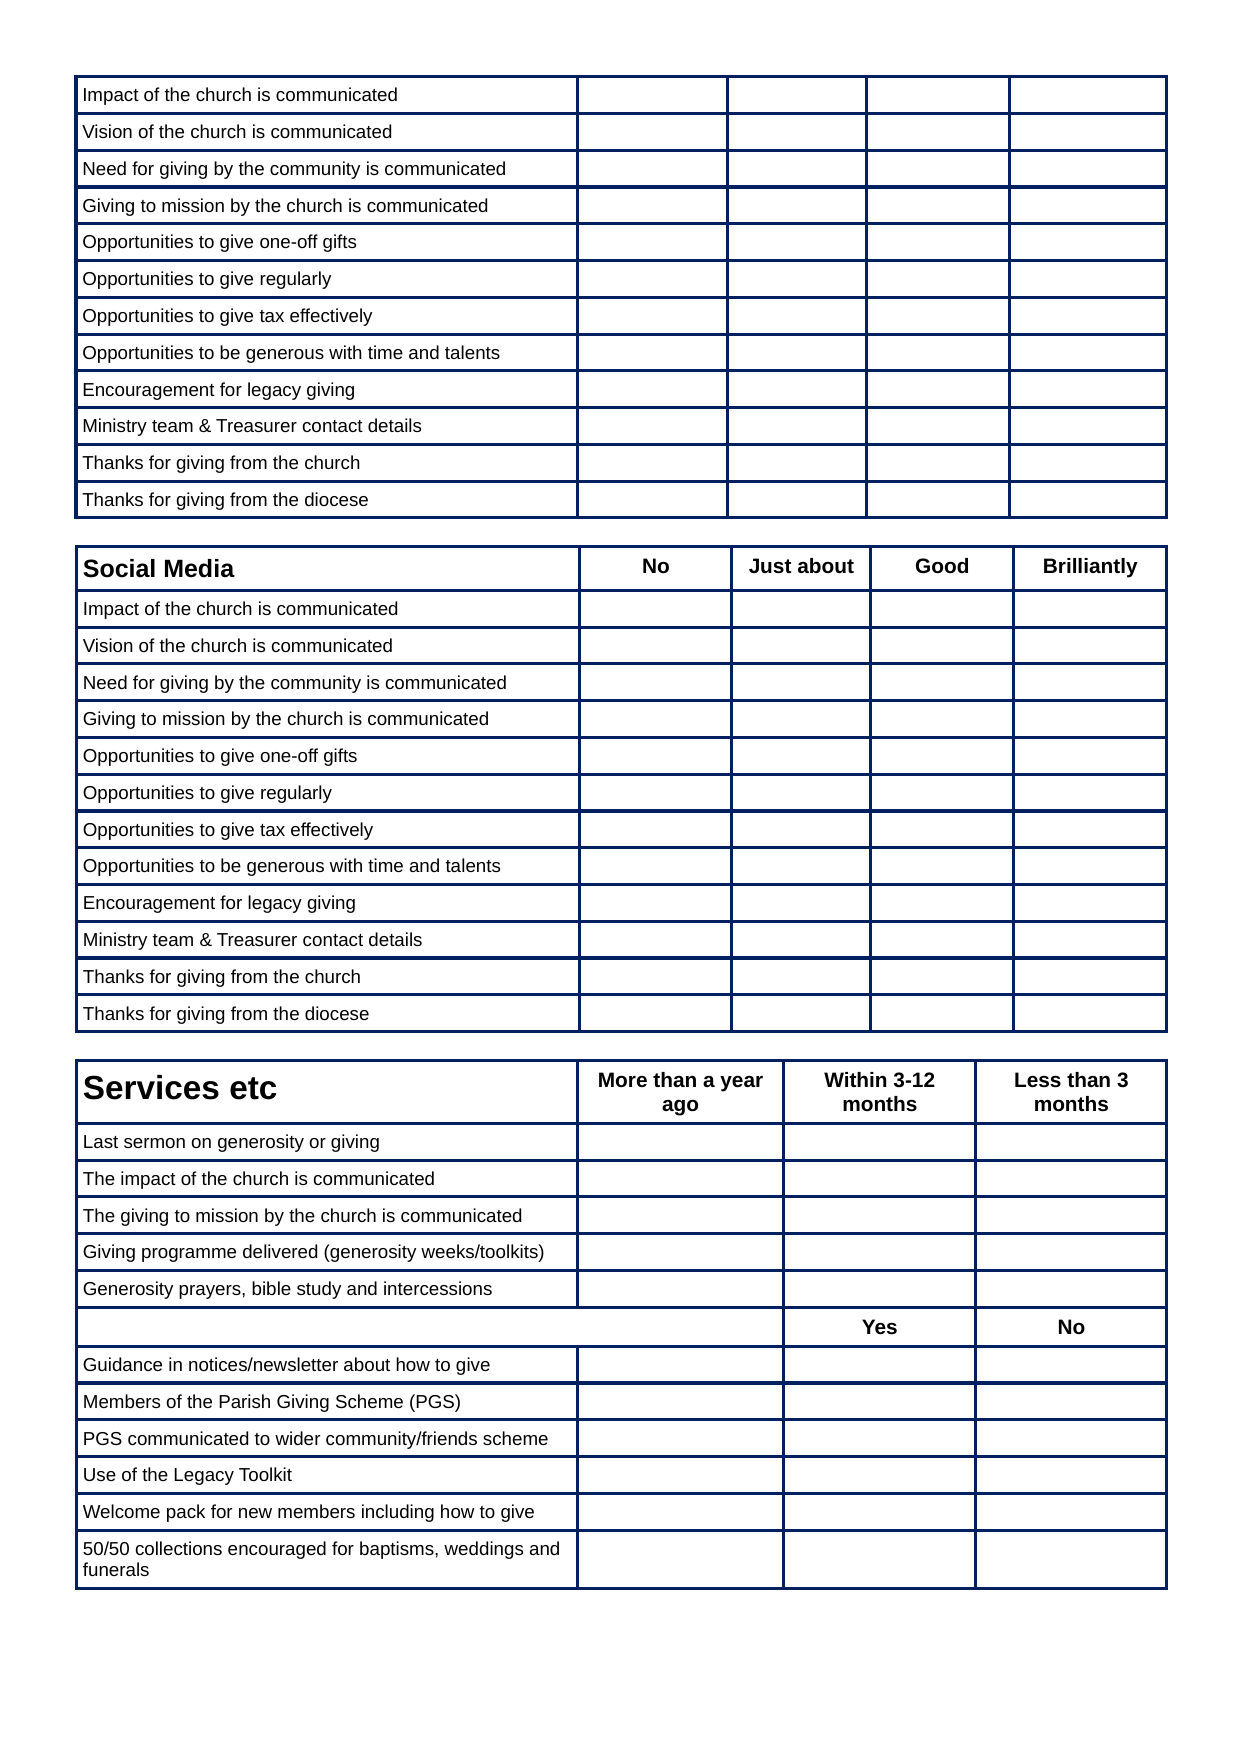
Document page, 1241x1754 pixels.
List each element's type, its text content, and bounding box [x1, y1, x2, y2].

table_cell [872, 886, 1012, 920]
table_cell [977, 1421, 1165, 1455]
table_cell [729, 78, 865, 112]
table_cell [977, 1198, 1165, 1232]
table_cell [579, 483, 726, 516]
table_cell [785, 1385, 974, 1418]
table_cell Vision of the church is communicated [78, 115, 576, 148]
table_cell [579, 262, 726, 296]
table_cell 50/50 collections encouraged for baptisms, weddings and funerals [78, 1532, 576, 1587]
table_cell [1015, 739, 1165, 773]
table_cell [872, 996, 1012, 1030]
table_cell [579, 152, 726, 185]
table_cell [581, 629, 730, 662]
table_header Within 3-12 months [785, 1062, 974, 1122]
table_cell [579, 1272, 782, 1306]
table_cell Members of the Parish Giving Scheme (PGS) [78, 1385, 576, 1418]
table_cell [733, 960, 869, 993]
table_cell [1015, 665, 1165, 699]
table_cell [579, 1198, 782, 1232]
table_cell [729, 336, 865, 369]
table_cell [579, 372, 726, 406]
table_cell Opportunities to give regularly [78, 776, 578, 809]
table_cell Yes [785, 1309, 974, 1345]
table_cell [579, 336, 726, 369]
table_header No [581, 548, 730, 589]
table_cell [1015, 702, 1165, 736]
table_cell [1011, 299, 1165, 332]
table_cell [977, 1272, 1165, 1306]
table_cell [1015, 776, 1165, 809]
table_cell [1015, 629, 1165, 662]
table_cell [1015, 996, 1165, 1030]
table_cell [729, 483, 865, 516]
table_cell [579, 299, 726, 332]
table_cell [733, 629, 869, 662]
table_cell Thanks for giving from the church [78, 960, 578, 993]
table_cell [733, 996, 869, 1030]
table_cell [581, 592, 730, 626]
table_cell [1011, 78, 1165, 112]
table_cell Opportunities to be generous with time and talents [78, 849, 578, 883]
table_header Services etc [78, 1062, 576, 1122]
table_cell [785, 1495, 974, 1528]
table_cell [579, 78, 726, 112]
table_header Less than 3 months [977, 1062, 1165, 1122]
table_cell [1011, 189, 1165, 222]
table_cell [78, 1309, 782, 1345]
table_cell [872, 813, 1012, 846]
table_cell Need for giving by the community is communicated [78, 665, 578, 699]
table_cell [977, 1458, 1165, 1492]
table_cell [729, 299, 865, 332]
table_cell [868, 262, 1008, 296]
table_cell [872, 776, 1012, 809]
table_cell [1015, 813, 1165, 846]
table_cell [872, 702, 1012, 736]
table_cell [785, 1198, 974, 1232]
table_cell [1015, 886, 1165, 920]
table_cell [733, 886, 869, 920]
table_cell [977, 1385, 1165, 1418]
table_cell [1011, 225, 1165, 259]
table_cell [1015, 923, 1165, 956]
table_cell [868, 409, 1008, 443]
table_cell Opportunities to give regularly [78, 262, 576, 296]
table_cell [1011, 115, 1165, 148]
table_cell [729, 152, 865, 185]
table_cell Encouragement for legacy giving [78, 372, 576, 406]
table_cell [581, 665, 730, 699]
table_cell Generosity prayers, bible study and intercessions [78, 1272, 576, 1306]
table_cell [1015, 849, 1165, 883]
table_cell [785, 1272, 974, 1306]
table_cell [868, 446, 1008, 479]
table_cell Opportunities to be generous with time and talents [78, 336, 576, 369]
table_cell Opportunities to give one-off gifts [78, 739, 578, 773]
table_cell Opportunities to give tax effectively [78, 299, 576, 332]
table_cell The giving to mission by the church is communicated [78, 1198, 576, 1232]
table_cell [872, 592, 1012, 626]
table_cell [868, 299, 1008, 332]
table_cell Thanks for giving from the diocese [78, 483, 576, 516]
table_cell [785, 1532, 974, 1587]
table_cell Impact of the church is communicated [78, 78, 576, 112]
table_cell [785, 1162, 974, 1195]
table_cell [579, 115, 726, 148]
table_cell [581, 886, 730, 920]
table_header More than a year ago [579, 1062, 782, 1122]
table_cell Giving to mission by the church is communicated [78, 702, 578, 736]
table_cell [729, 115, 865, 148]
table_cell [1015, 960, 1165, 993]
table_cell [785, 1235, 974, 1269]
table_cell Welcome pack for new members including how to give [78, 1495, 576, 1528]
table_cell [872, 923, 1012, 956]
table_cell Impact of the church is communicated [78, 592, 578, 626]
table_cell [733, 739, 869, 773]
table_cell [1011, 446, 1165, 479]
table_cell [872, 665, 1012, 699]
table_cell Vision of the church is communicated [78, 629, 578, 662]
table_cell [872, 629, 1012, 662]
table_cell Ministry team & Treasurer contact details [78, 409, 576, 443]
table_cell [868, 189, 1008, 222]
table_cell [733, 702, 869, 736]
table_cell [729, 189, 865, 222]
table_cell [579, 1421, 782, 1455]
table_cell [729, 262, 865, 296]
table_cell [581, 813, 730, 846]
table_cell [733, 592, 869, 626]
table_cell Thanks for giving from the church [78, 446, 576, 479]
table_cell [733, 776, 869, 809]
table_cell Ministry team & Treasurer contact details [78, 923, 578, 956]
table_cell PGS communicated to wider community/friends scheme [78, 1421, 576, 1455]
table_cell Giving to mission by the church is communicated [78, 189, 576, 222]
table_cell [868, 152, 1008, 185]
table_cell [977, 1348, 1165, 1381]
table_cell [868, 372, 1008, 406]
table_cell [729, 409, 865, 443]
table_cell [868, 336, 1008, 369]
table_cell [733, 923, 869, 956]
table_cell [733, 665, 869, 699]
table_cell [579, 446, 726, 479]
table_cell Guidance in notices/newsletter about how to give [78, 1348, 576, 1381]
table_cell [581, 776, 730, 809]
table_cell [729, 372, 865, 406]
table_cell Use of the Legacy Toolkit [78, 1458, 576, 1492]
table_cell [1011, 262, 1165, 296]
table_cell [1011, 152, 1165, 185]
table_cell [868, 483, 1008, 516]
table_cell [872, 849, 1012, 883]
table_cell [581, 923, 730, 956]
table_cell [579, 1495, 782, 1528]
table_cell [977, 1235, 1165, 1269]
table_cell [581, 960, 730, 993]
table_cell [1011, 409, 1165, 443]
table_cell [785, 1458, 974, 1492]
table_header Social Media [78, 548, 578, 589]
table_cell [581, 702, 730, 736]
table_cell [733, 849, 869, 883]
table_cell [868, 78, 1008, 112]
table_cell [579, 189, 726, 222]
table_cell [785, 1125, 974, 1158]
table_cell [1011, 336, 1165, 369]
table_cell [868, 115, 1008, 148]
table_header Just about [733, 548, 869, 589]
table_cell [579, 409, 726, 443]
table_cell Opportunities to give one-off gifts [78, 225, 576, 259]
table_header Brilliantly [1015, 548, 1165, 589]
table_cell [729, 446, 865, 479]
table_header Good [872, 548, 1012, 589]
table_cell [1011, 372, 1165, 406]
table_cell [579, 1385, 782, 1418]
table_cell Giving programme delivered (generosity weeks/toolkits) [78, 1235, 576, 1269]
table_cell [977, 1125, 1165, 1158]
table_cell [579, 1235, 782, 1269]
table_cell [872, 960, 1012, 993]
table_cell [579, 1458, 782, 1492]
table_cell [579, 225, 726, 259]
table_cell [581, 849, 730, 883]
table_cell [581, 739, 730, 773]
table_cell [977, 1162, 1165, 1195]
table_cell [733, 813, 869, 846]
table_cell Need for giving by the community is communicated [78, 152, 576, 185]
table_cell No [977, 1309, 1165, 1345]
table_cell Opportunities to give tax effectively [78, 813, 578, 846]
table_cell [579, 1532, 782, 1587]
table_cell Thanks for giving from the diocese [78, 996, 578, 1030]
table_cell [785, 1421, 974, 1455]
table_cell [868, 225, 1008, 259]
table_cell [579, 1162, 782, 1195]
table_cell Encouragement for legacy giving [78, 886, 578, 920]
table_cell Last sermon on generosity or giving [78, 1125, 576, 1158]
table_cell [581, 996, 730, 1030]
table_cell [729, 225, 865, 259]
table_cell [872, 739, 1012, 773]
table_cell The impact of the church is communicated [78, 1162, 576, 1195]
table_cell [1015, 592, 1165, 626]
table_cell [1011, 483, 1165, 516]
table_cell [977, 1532, 1165, 1587]
table_cell [579, 1125, 782, 1158]
table_cell [785, 1348, 974, 1381]
table_cell [977, 1495, 1165, 1528]
table_cell [579, 1348, 782, 1381]
